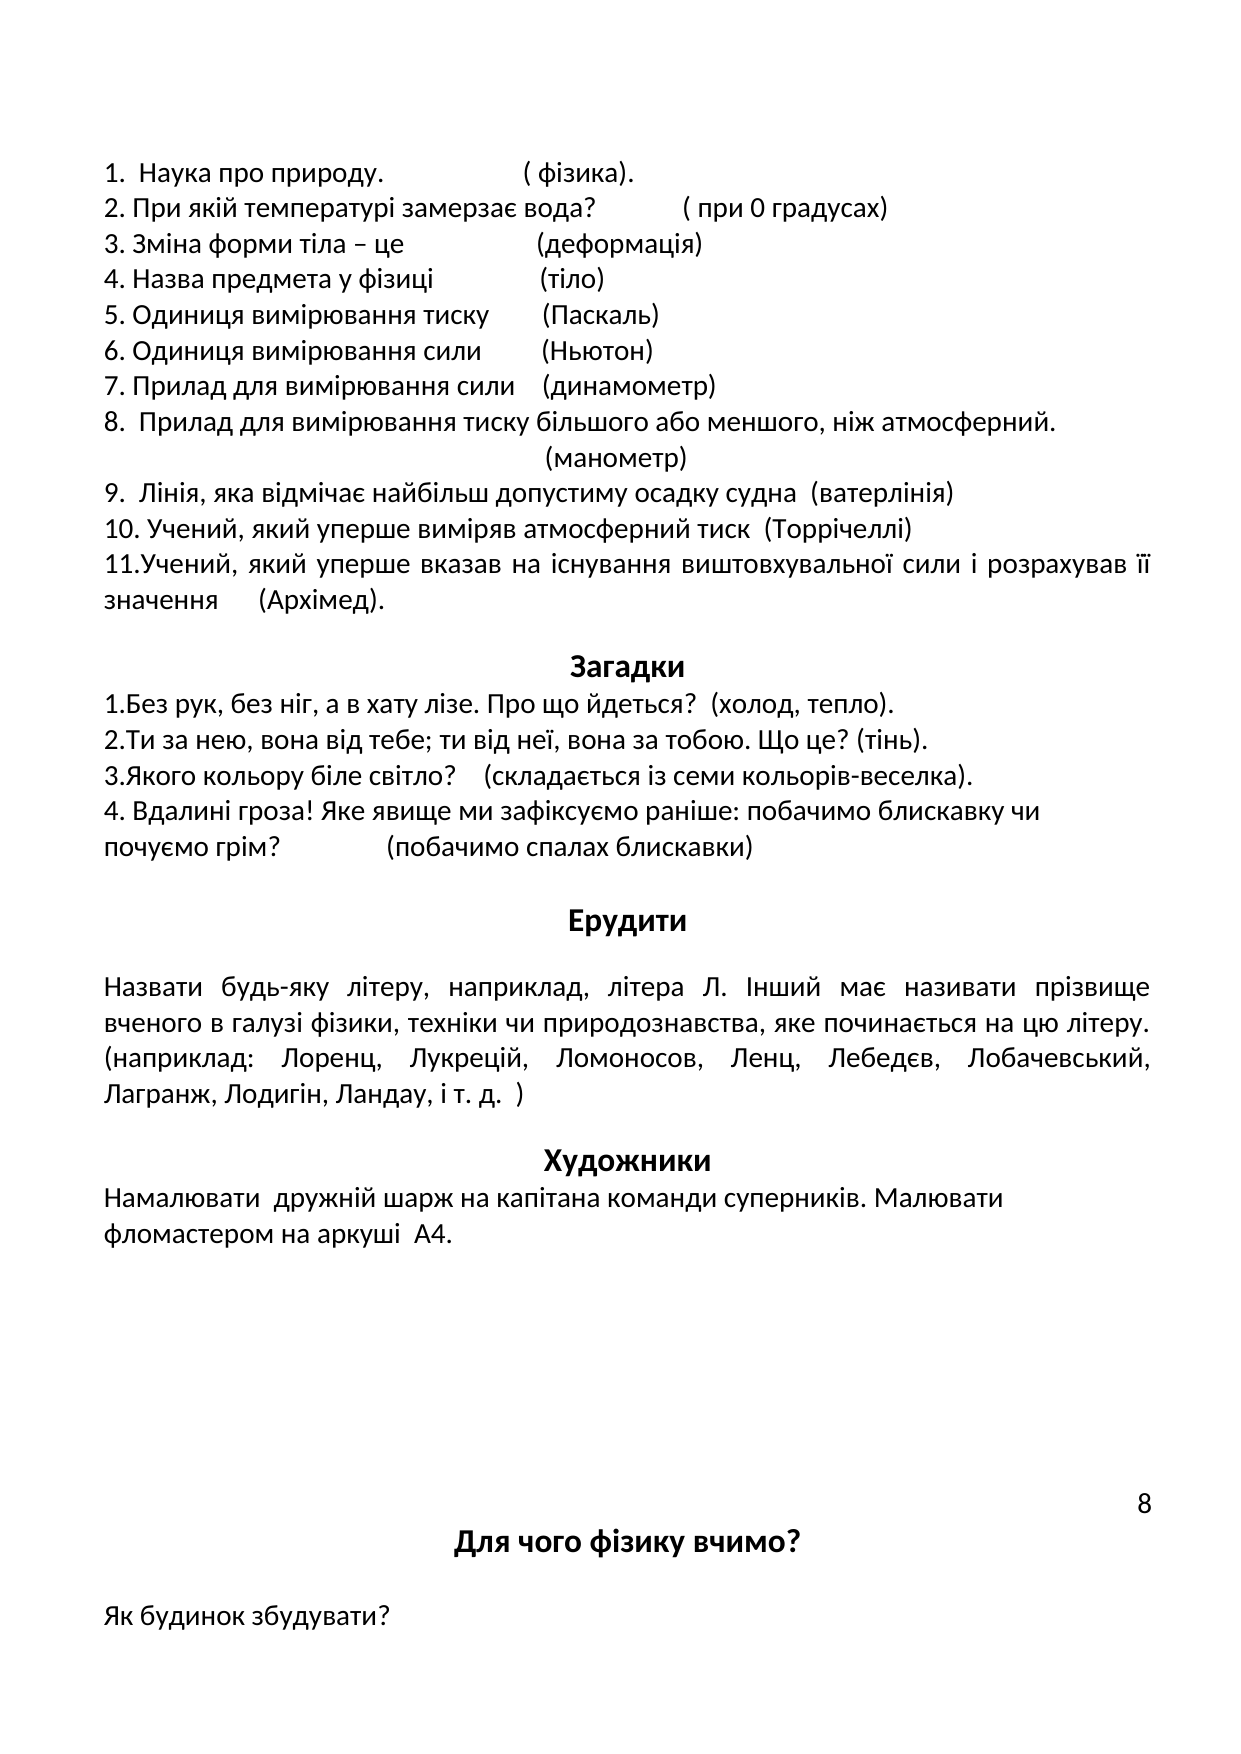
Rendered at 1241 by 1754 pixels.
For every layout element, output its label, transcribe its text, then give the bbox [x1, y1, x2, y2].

text 1. Наука про природу. ( фізика). [103, 154, 1152, 189]
text 10. Учений, який уперше виміряв атмосферний тиск (Торрічеллі) [103, 510, 1152, 546]
text 3.Якого кольору біле світло? (складається із семи кольорів-веселка). [103, 757, 1152, 792]
text 4. Назва предмета у фізиці (тіло) [103, 261, 1152, 296]
text 1.Без рук, без ніг, а в хату лізе. Про що йдеться? (холод, тепло). [103, 686, 1152, 721]
text 3. Зміна форми тіла – це (деформація) [103, 225, 1152, 261]
text 2. При якій температурі замерзає вода? ( при 0 градусах) [103, 189, 1152, 225]
text 5. Одиниця вимірювання тиску (Паскаль) [103, 296, 1152, 332]
text Художники [103, 1139, 1152, 1179]
text 11.Учений, який уперше вказав на існування виштовхувальної сили і розрахував її значення (Архімед). [103, 546, 1152, 617]
text 2.Ти за нею, вона від тебе; ти від неї, вона за тобою. Що це? (тінь). [103, 721, 1152, 757]
text Намалювати дружній шарж на капітана команди суперників. Малювати фломастером на аркуші А4. [103, 1179, 1152, 1251]
text 8 [103, 1485, 1152, 1520]
text 8. Прилад для вимірювання тиску більшого або меншого, ніж атмосферний. [103, 403, 1152, 439]
text 9. Лінія, яка відмічає найбільш допустиму осадку судна (ватерлінія) [103, 474, 1152, 510]
text (манометр) [103, 439, 1152, 474]
text Назвати будь-яку літеру, наприклад, літера Л. Інший має називати прізвище вченого в галузі фізики, техніки чи природознавства, яке починається на цю літеру. (наприклад: Лоренц, Лукрецій, Ломоносов, Ленц, Лебедєв, Лобачевський, Лагранж, Лодигін, Ландау, і т. д. ) [103, 968, 1152, 1111]
text 4. Вдалині гроза! Яке явище ми зафіксуємо раніше: побачимо блискавку чи почуємо грім? (побачимо спалах блискавки) [103, 792, 1152, 864]
text Як будинок збудувати? [103, 1597, 1152, 1632]
text 7. Прилад для вимірювання сили (динамометр) [103, 367, 1152, 403]
text Загадки [103, 645, 1152, 686]
text 6. Одиниця вимірювання сили (Ньютон) [103, 332, 1152, 367]
text Ерудити [103, 899, 1152, 940]
text Для чого фізику вчимо? [103, 1520, 1152, 1561]
